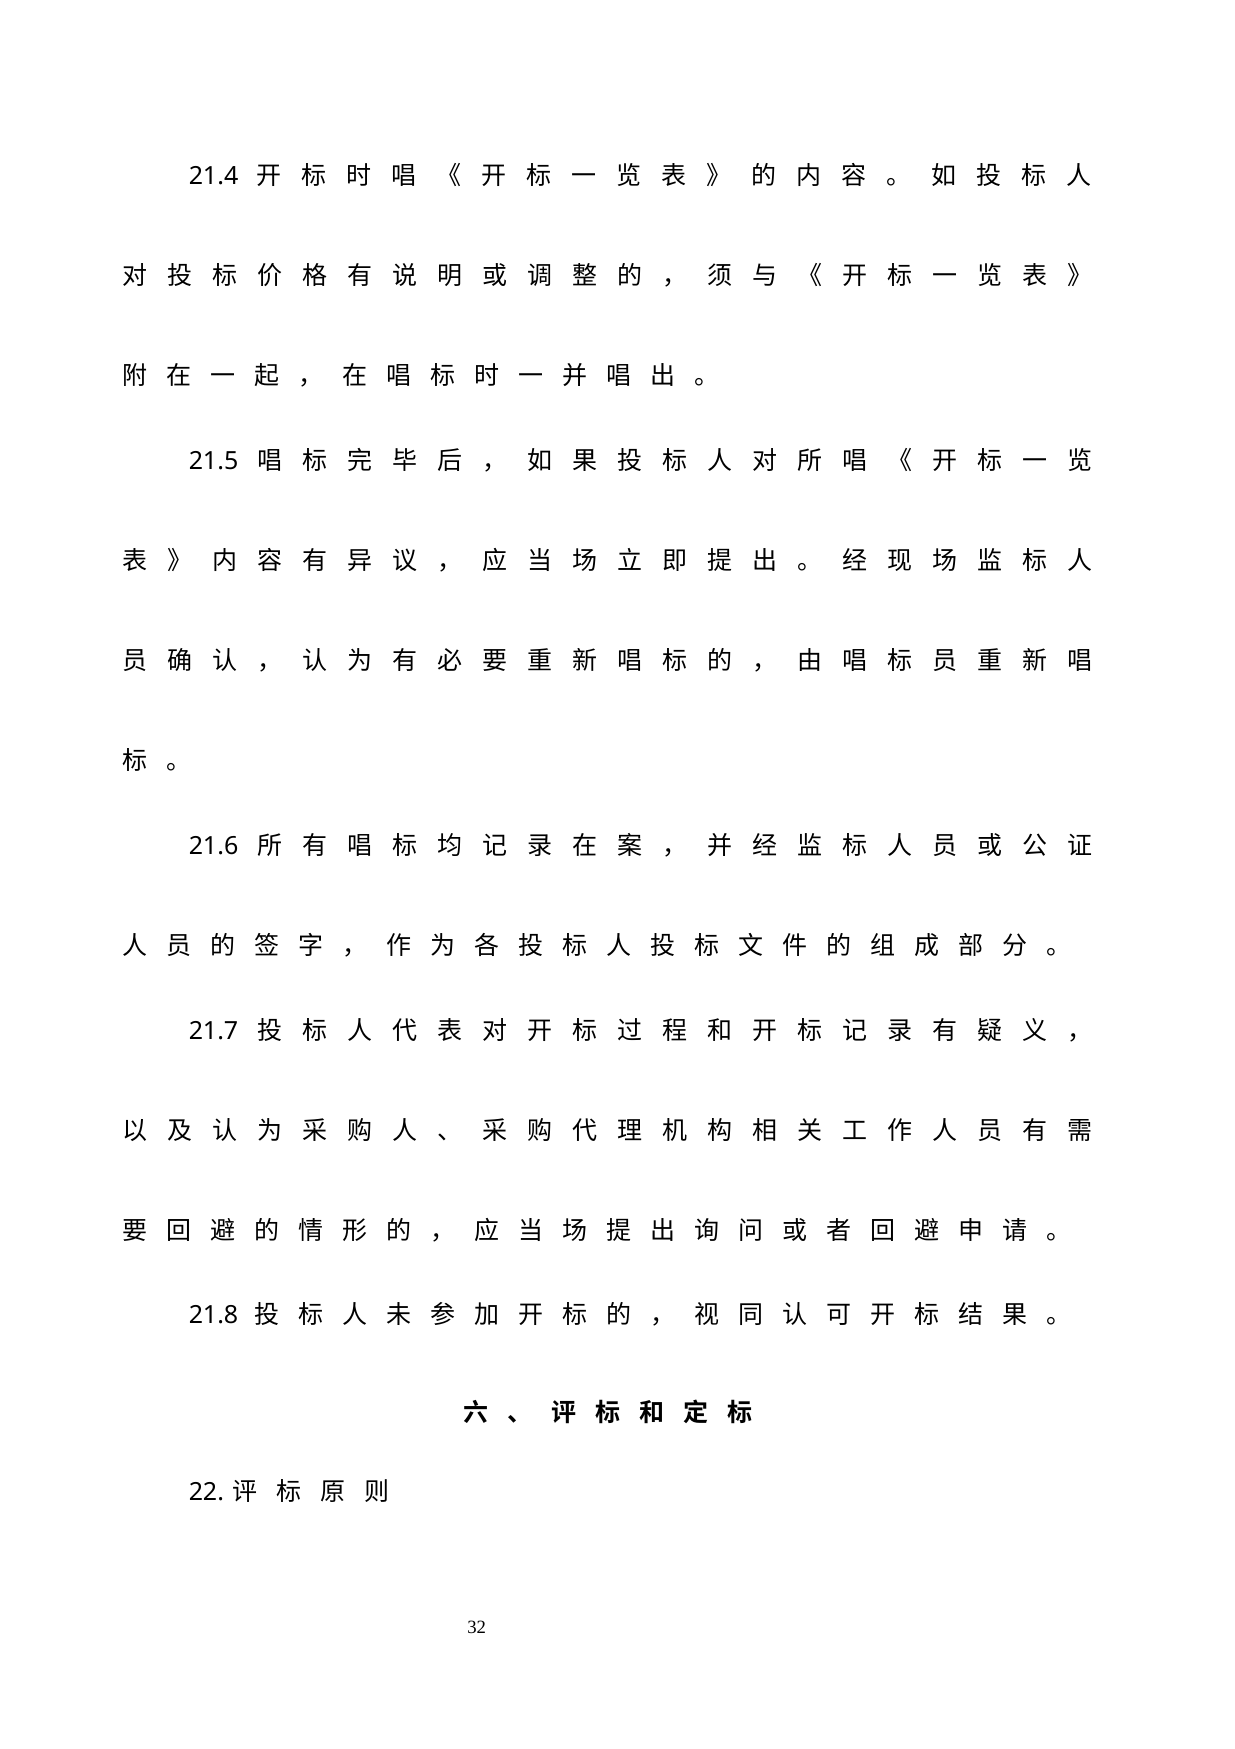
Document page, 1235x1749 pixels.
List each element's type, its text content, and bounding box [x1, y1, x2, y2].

text 21.6 所有唱标均记录在案，并经监标人员或公证人员的签字，作为各投标人投标文件的组成部分。 [123, 810, 1112, 977]
text 六、评标和定标 [123, 1377, 1112, 1444]
text 21.4 开标时唱《开标一览表》的内容。如投标人对投标价格有说明或调整的，须与《开标一览表》附在一起，在唱标时一并唱出。 [123, 141, 1112, 407]
text 21.5 唱标完毕后，如果投标人对所唱《开标一览表》内容有异议，应当场立即提出。经现场监标人员确认，认为有必要重新唱标的，由唱标员重新唱标。 [123, 425, 1112, 792]
text 21.8 投标人未参加开标的，视同认可开标结果。 [123, 1280, 1112, 1346]
text 21.7 投标人代表对开标过程和开标记录有疑义，以及认为采购人、采购代理机构相关工作人员有需要回避的情形的，应当场提出询问或者回避申请。 [123, 995, 1112, 1262]
text 22. 评标原则 [123, 1456, 1112, 1523]
